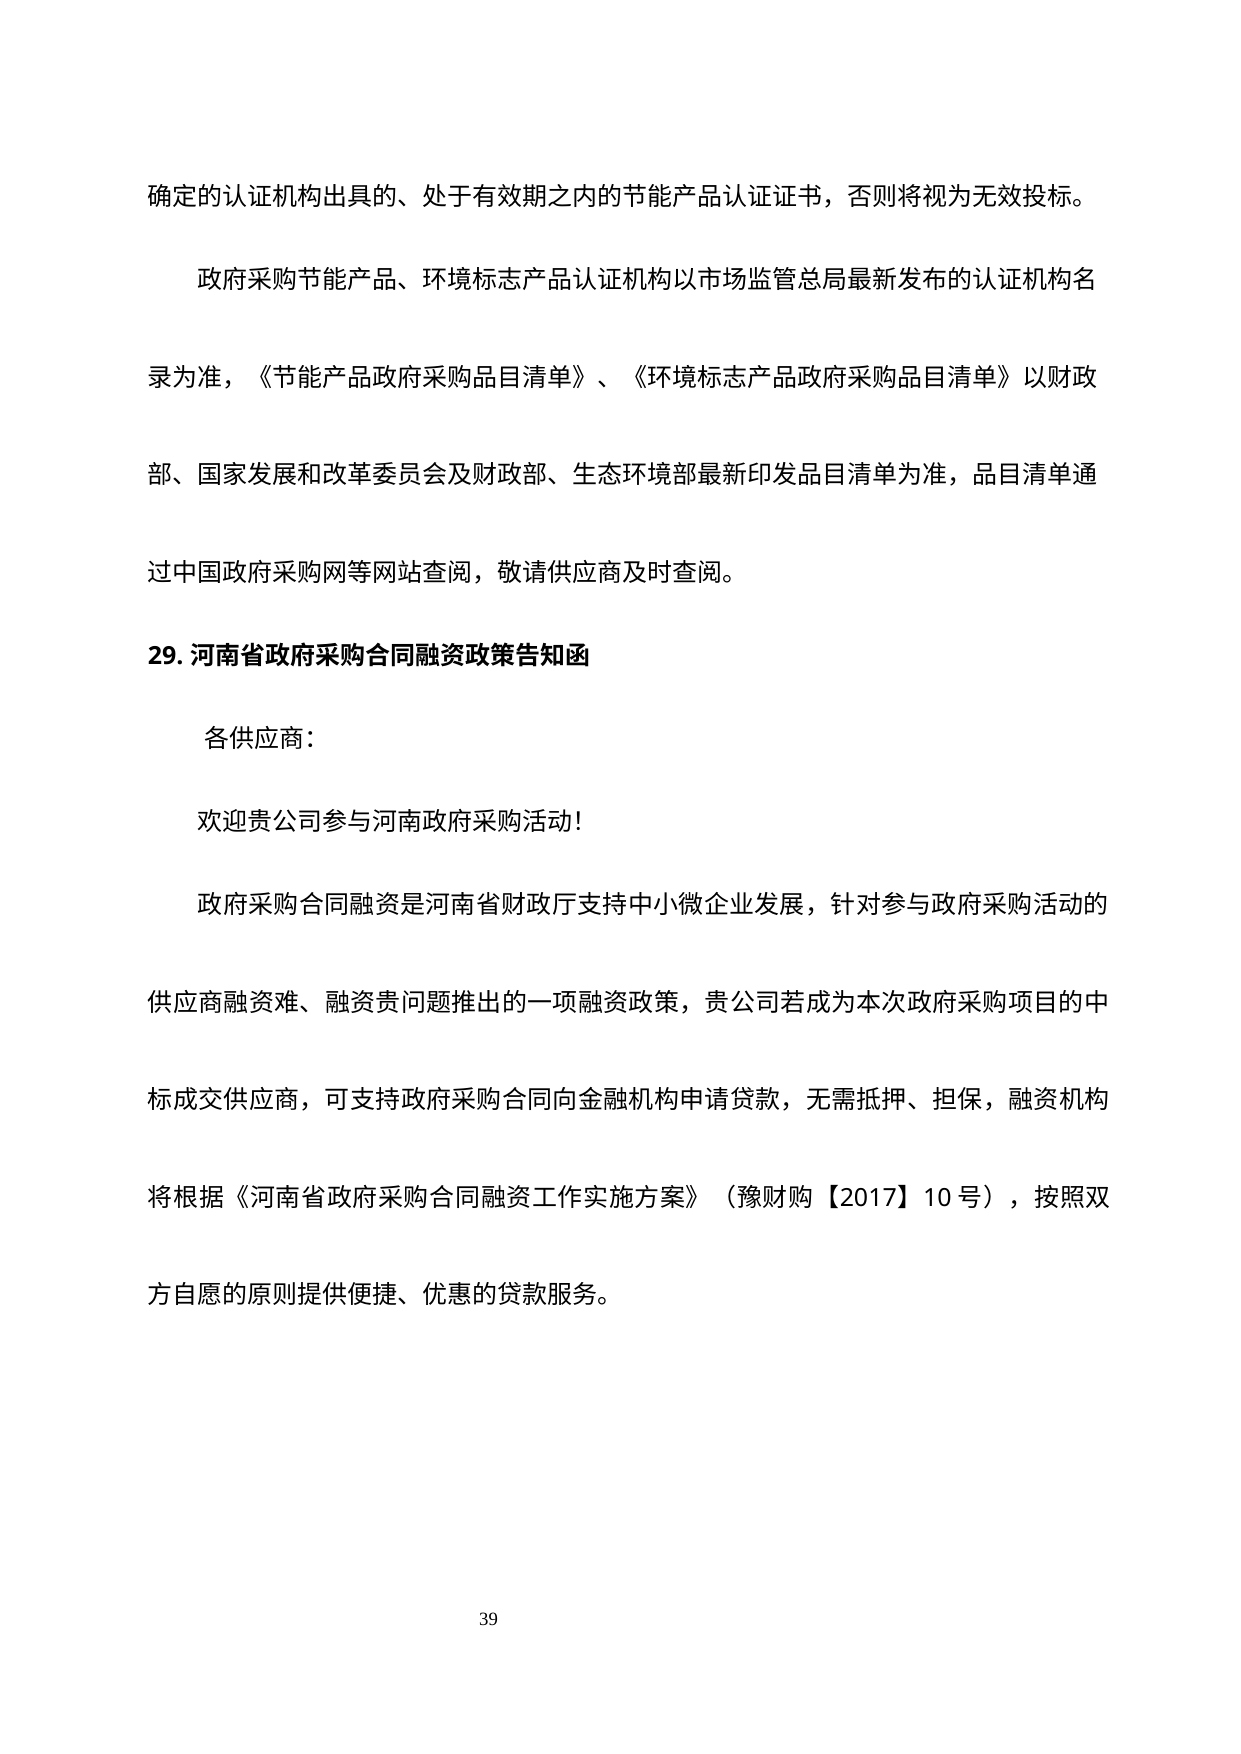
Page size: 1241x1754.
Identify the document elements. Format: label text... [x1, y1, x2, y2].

text 欢迎贵公司参与河南政府采购活动！ [148, 787, 1110, 852]
subtitle 河南省政府采购合同融资政策告知函 [148, 621, 1110, 686]
text 各供应商： [148, 704, 1110, 769]
text 政府采购节能产品、环境标志产品认证机构以市场监管总局最新发布的认证机构名录为准，《节能产品政府采购品目清单》、《环境标志产品政府采购品目清单》以财政部、国家发展和改革委员会及财政部、生态环境部最新印发品目清单为准，品目清单通过中国政府采购网等网站查阅，敬请供应商及时查阅。 [148, 245, 1110, 603]
text 政府采购合同融资是河南省财政厅支持中小微企业发展，针对参与政府采购活动的供应商融资难、融资贵问题推出的一项融资政策，贵公司若成为本次政府采购项目的中标成交供应商，可支持政府采购合同向金融机构申请贷款，无需抵押、担保，融资机构将根据《河南省政府采购合同融资工作实施方案》（豫财购【2017】10号），按照双方自愿的原则提供便捷、优惠的贷款服务。 [148, 870, 1110, 1325]
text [148, 162, 1110, 227]
